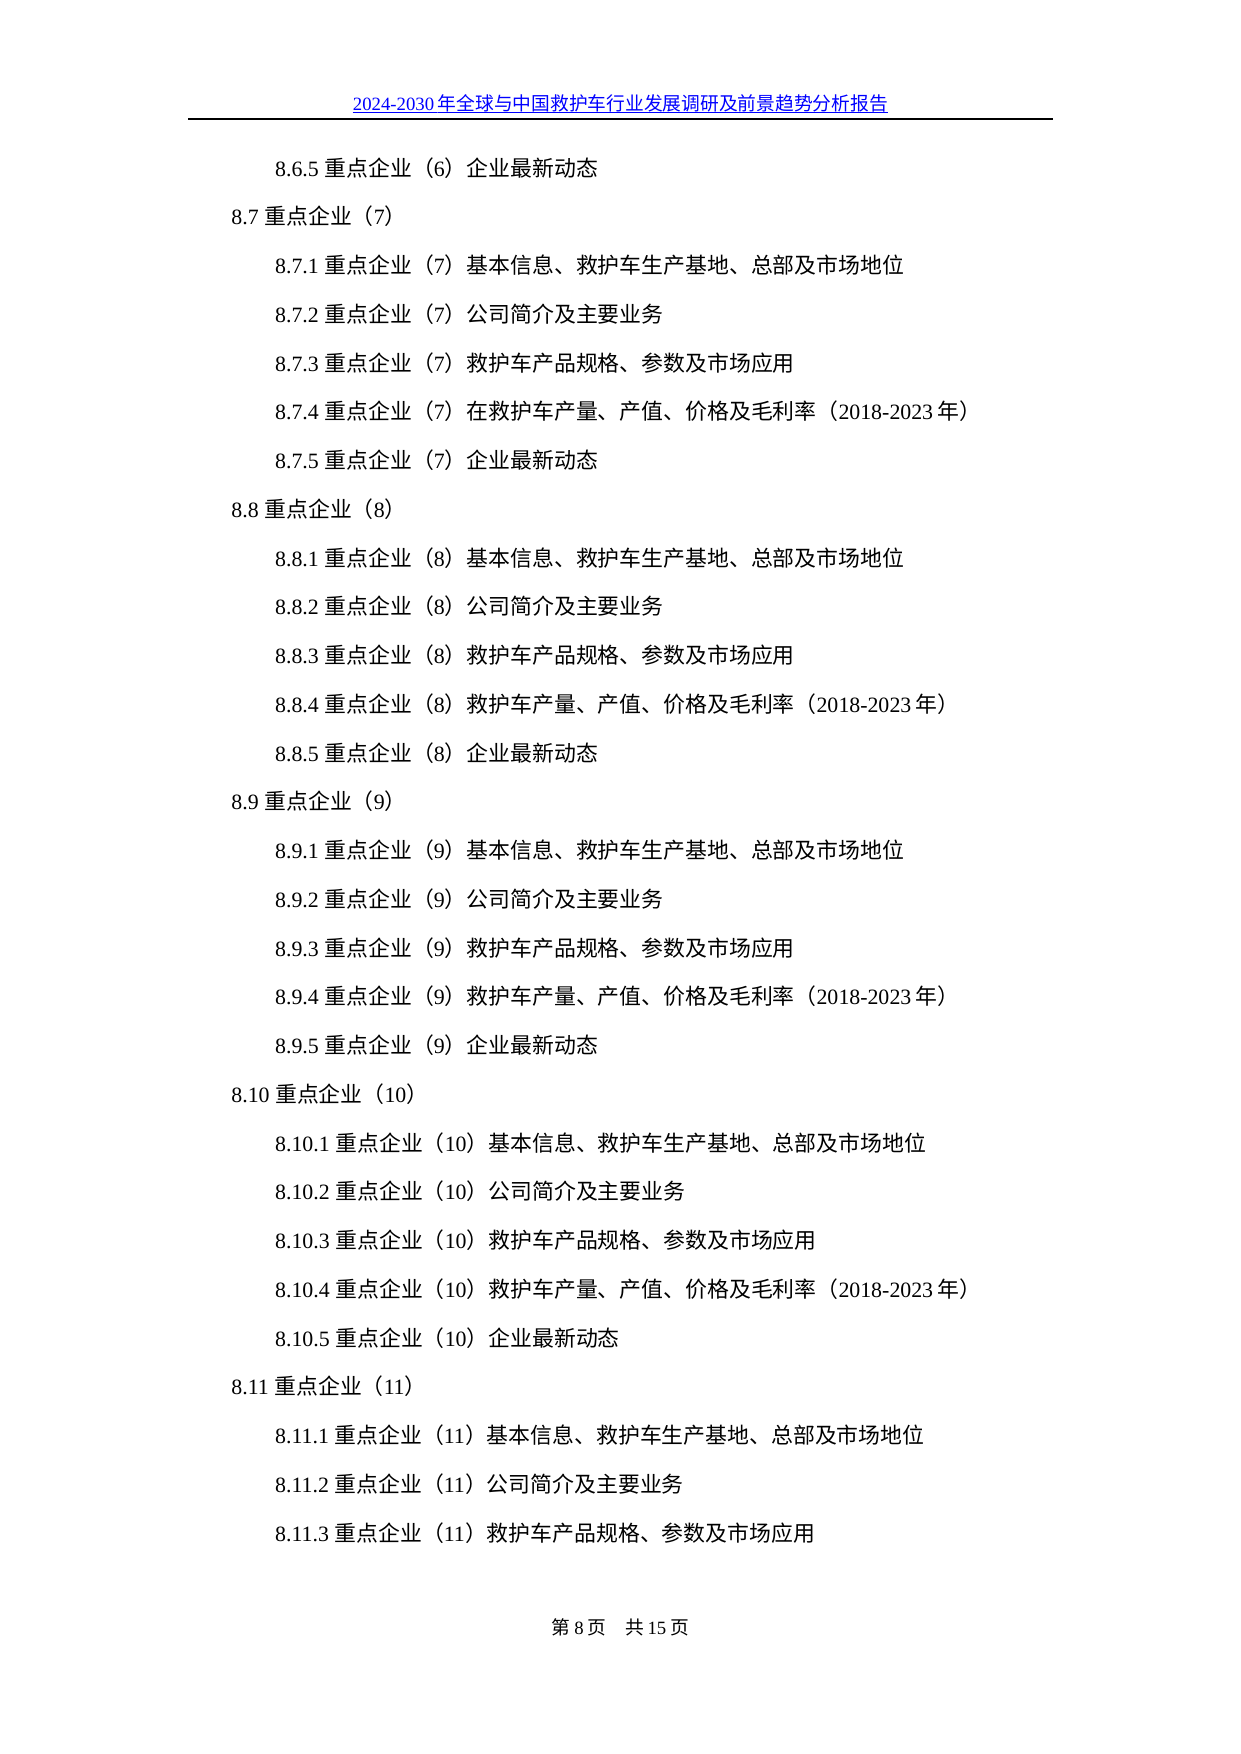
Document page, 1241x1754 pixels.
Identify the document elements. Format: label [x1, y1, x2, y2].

text [187, 150, 1053, 1548]
